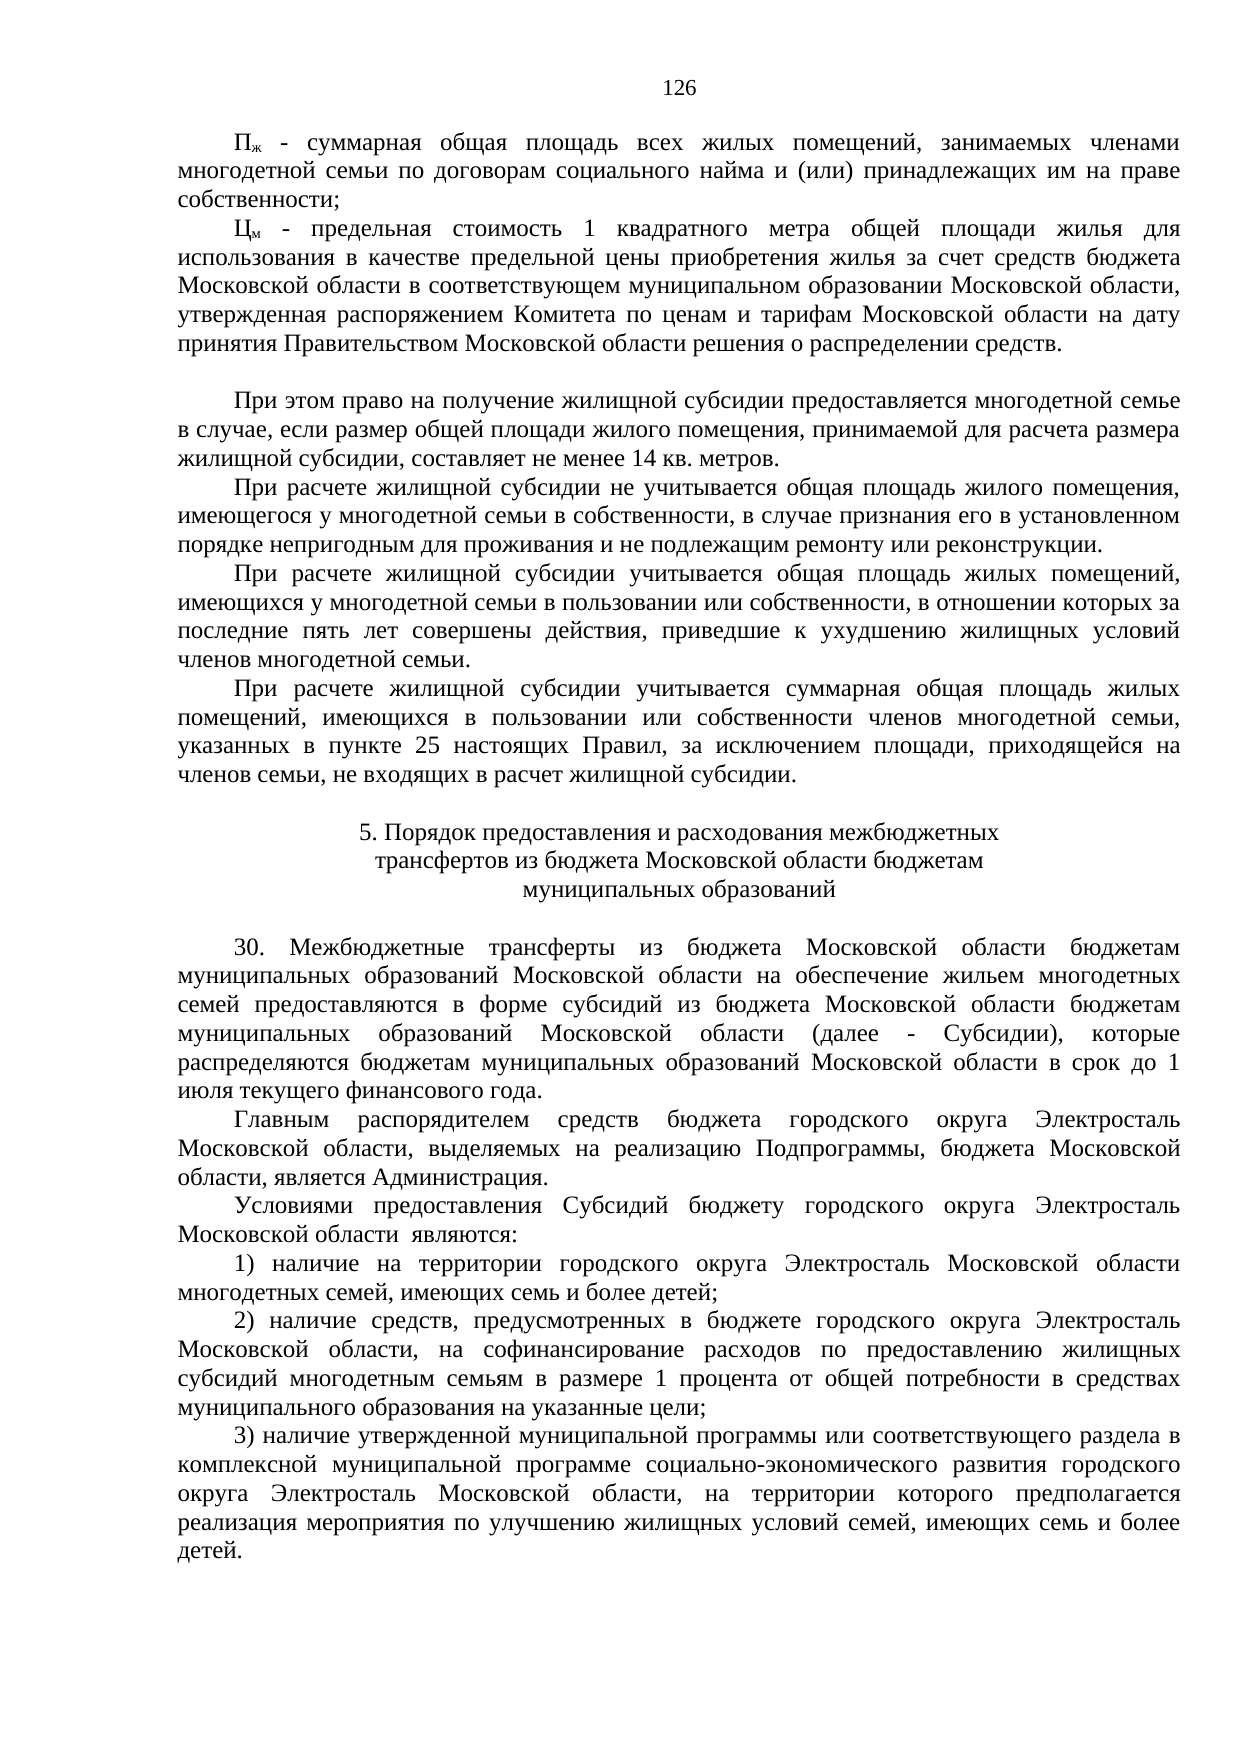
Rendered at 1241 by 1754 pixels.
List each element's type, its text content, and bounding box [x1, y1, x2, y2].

text При расчете жилищной субсидии не учитывается общая площадь жилого помещения, имеющегося у многодетной семьи в собственности, в случае признания его в установленном порядке непригодным для проживания и не подлежащим ремонту или реконструкции. [177, 472, 1181, 558]
text 2) наличие средств, предусмотренных в бюджете городского округа Электросталь Московской области, на софинансирование расходов по предоставлению жилищных субсидий многодетным семьям в размере 1 процента от общей потребности в средствах муниципального образования на указанные цели; [177, 1305, 1181, 1420]
text Условиями предоставления Субсидий бюджету городского округа Электросталь Московской области являются: [177, 1190, 1181, 1248]
text Главным распорядителем средств бюджета городского округа Электросталь Московской области, выделяемых на реализацию Подпрограммы, бюджета Московской области, является Администрация. [177, 1104, 1181, 1190]
text При расчете жилищной субсидии учитывается суммарная общая площадь жилых помещений, имеющихся в пользовании или собственности членов многодетной семьи, указанных в пункте 25 настоящих Правил, за исключением площади, приходящейся на членов семьи, не входящих в расчет жилищной субсидии. [177, 673, 1181, 788]
text трансфертов из бюджета Московской области бюджетам [177, 845, 1181, 874]
text 1) наличие на территории городского округа Электросталь Московской области многодетных семей, имеющих семь и более детей; [177, 1248, 1181, 1305]
text Пж - суммарная общая площадь всех жилых помещений, занимаемых членами многодетной семьи по договорам социального найма и (или) принадлежащих им на праве собственности; [177, 127, 1181, 213]
text 30. Межбюджетные трансферты из бюджета Московской области бюджетам муниципальных образований Московской области на обеспечение жильем многодетных семей предоставляются в форме субсидий из бюджета Московской области бюджетам муниципальных образований Московской области (далее - Субсидии), которые распределяются бюджетам муниципальных образований Московской области в срок до 1 июля текущего финансового года. [177, 932, 1181, 1104]
text муниципальных образований [177, 874, 1181, 903]
text При расчете жилищной субсидии учитывается общая площадь жилых помещений, имеющихся у многодетной семьи в пользовании или собственности, в отношении которых за последние пять лет совершены действия, приведшие к ухудшению жилищных условий членов многодетной семьи. [177, 558, 1181, 673]
text При этом право на получение жилищной субсидии предоставляется многодетной семье в случае, если размер общей площади жилого помещения, принимаемой для расчета размера жилищной субсидии, составляет не менее 14 кв. метров. [177, 385, 1181, 472]
text 3) наличие утвержденной муниципальной программы или соответствующего раздела в комплексной муниципальной программе социально-экономического развития городского округа Электросталь Московской области, на территории которого предполагается реализация мероприятия по улучшению жилищных условий семей, имеющих семь и более детей. [177, 1420, 1181, 1564]
text Цм - предельная стоимость 1 квадратного метра общей площади жилья для использования в качестве предельной цены приобретения жилья за счет средств бюджета Московской области в соответствующем муниципальном образовании Московской области, утвержденная распоряжением Комитета по ценам и тарифам Московской области на дату принятия Правительством Московской области решения о распределении средств. [177, 213, 1181, 357]
text 5. Порядок предоставления и расходования межбюджетных [177, 817, 1181, 845]
